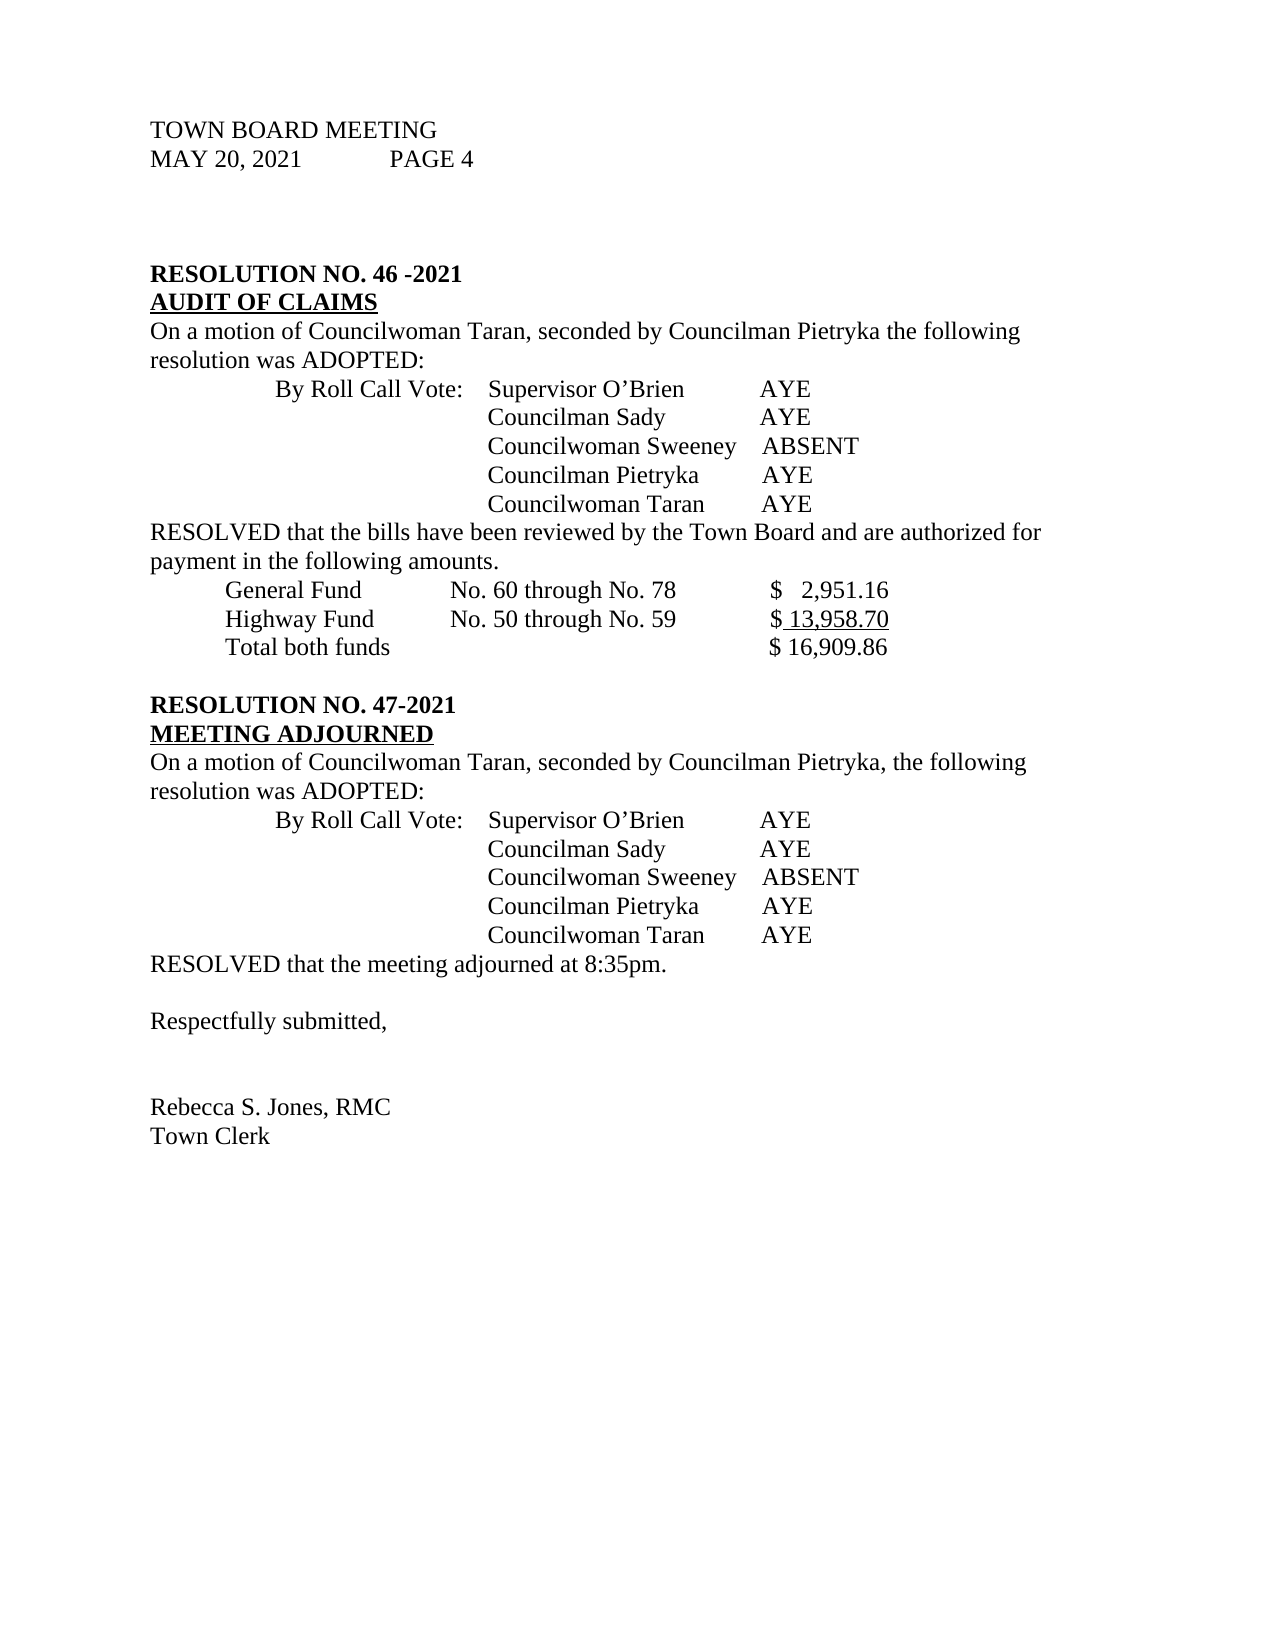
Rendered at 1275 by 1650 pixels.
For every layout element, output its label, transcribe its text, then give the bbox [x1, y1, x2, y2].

text Town Clerk [150, 1121, 1125, 1150]
text By Roll Call Vote: Supervisor O’Brien AYE [150, 805, 1125, 834]
text RESOLVED that the bills have been reviewed by the Town Board and are authorized for payment in the following amounts. [150, 517, 1125, 575]
text Councilwoman Sweeney ABSENT [150, 862, 1125, 891]
text MAY 20, 2021 PAGE 4 [150, 144, 1125, 172]
text RESOLUTION NO. 47-2021 [150, 690, 1125, 719]
text Councilwoman Taran AYE [150, 489, 1125, 517]
text Councilman Sady AYE [150, 402, 1125, 431]
text Councilman Pietryka AYE [150, 460, 1125, 489]
text TOWN BOARD MEETING [150, 115, 1125, 144]
text Highway Fund No. 50 through No. 59 $ 13,958.70 [150, 604, 1125, 632]
text MEETING ADJOURNED [150, 719, 1125, 747]
text Respectfully submitted, [150, 1006, 1125, 1035]
text Councilman Sady AYE [150, 834, 1125, 862]
text On a motion of Councilwoman Taran, seconded by Councilman Pietryka, the following resolution was ADOPTED: [150, 747, 1125, 805]
text Rebecca S. Jones, RMC [150, 1092, 1125, 1121]
text On a motion of Councilwoman Taran, seconded by Councilman Pietryka the following resolution was ADOPTED: [150, 316, 1125, 374]
text RESOLVED that the meeting adjourned at 8:35pm. [150, 949, 1125, 977]
text General Fund No. 60 through No. 78 $ 2,951.16 [150, 575, 1125, 604]
text Total both funds $ 16,909.86 [150, 632, 1125, 661]
text Councilwoman Taran AYE [150, 920, 1125, 949]
text By Roll Call Vote: Supervisor O’Brien AYE [150, 374, 1125, 402]
text Councilman Pietryka AYE [150, 891, 1125, 920]
text RESOLUTION NO. 46 -2021 [150, 259, 1125, 287]
text AUDIT OF CLAIMS [150, 287, 1125, 316]
text Councilwoman Sweeney ABSENT [150, 431, 1125, 460]
